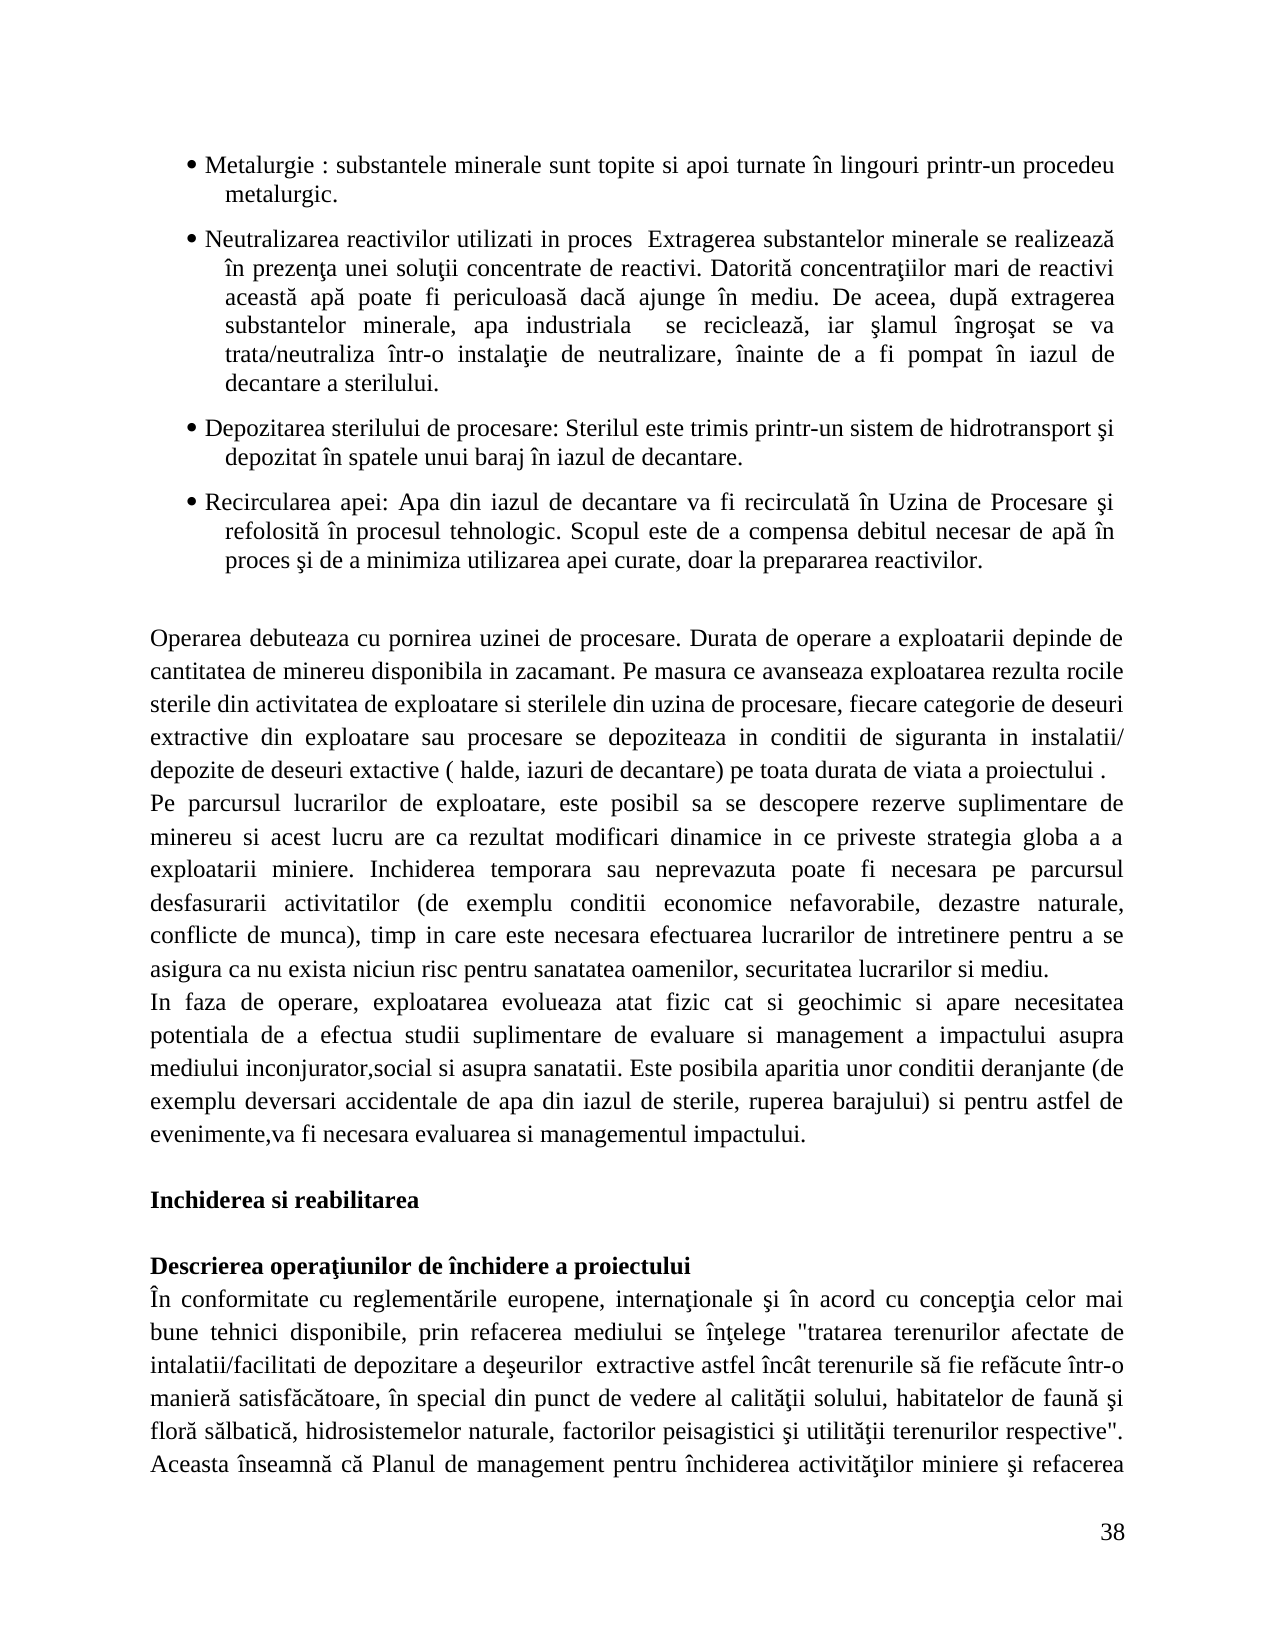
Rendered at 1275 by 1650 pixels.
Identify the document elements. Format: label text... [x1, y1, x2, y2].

text Operarea debuteaza cu pornirea uzinei de procesare. Durata de operare a exploatarii depinde de cantitatea de minereu disponibila in zacamant. Pe masura ce avanseaza exploatarea rezulta rocile sterile din activitatea de exploatare si sterilele din uzina de procesare, fiecare categorie de deseuri extractive din exploatare sau procesare se depoziteaza in conditii de siguranta in instalatii/ depozite de deseuri extactive ( halde, iazuri de decantare) pe toata durata de viata a proiectului . [150, 623, 1125, 784]
list Neutralizarea reactivilor utilizati in proces Extragerea substantelor minerale se realizează în prezenţa unei soluţii concentrate de reactivi. Datorită concentraţiilor mari de reactivi această apă poate fi periculoasă dacă ajunge în mediu. De aceea, după extragerea substantelor minerale, apa industriala se reciclează, iar şlamul îngroşat se va trata/neutraliza într-o instalaţie de neutralizare, înainte de a fi pompat în iazul de decantare a sterilului. [187, 224, 1116, 397]
text In faza de operare, exploatarea evolueaza atat fizic cat si geochimic si apare necesitatea potentiala de a efectua studii suplimentare de evaluare si management a impactului asupra mediului inconjurator,social si asupra sanatatii. Este posibila aparitia unor conditii deranjante (de exemplu deversari accidentale de apa din iazul de sterile, ruperea barajului) si pentru astfel de evenimente,va fi necesara evaluarea si managementul impactului. [150, 987, 1125, 1147]
text Pe parcursul lucrarilor de exploatare, este posibil sa se descopere rezerve suplimentare de minereu si acest lucru are ca rezultat modificari dinamice in ce priveste strategia globa a a exploatarii miniere. Inchiderea temporara sau neprevazuta poate fi necesara pe parcursul desfasurarii activitatilor (de exemplu conditii economice nefavorabile, dezastre naturale, conflicte de munca), timp in care este necesara efectuarea lucrarilor de intretinere pentru a se asigura ca nu exista niciun risc pentru sanatatea oamenilor, securitatea lucrarilor si mediu. [150, 788, 1125, 982]
list Metalurgie : substantele minerale sunt topite si apoi turnate în lingouri printr-un procedeu metalurgic. [187, 150, 1116, 207]
text Descrierea operaţiunilor de închidere a proiectului [150, 1251, 1125, 1279]
list Recircularea apei: Apa din iazul de decantare va fi recirculată în Uzina de Procesare şi refolosită în procesul tehnologic. Scopul este de a compensa debitul necesar de apă în proces şi de a minimiza utilizarea apei curate, doar la prepararea reactivilor. [187, 487, 1116, 574]
list Depozitarea sterilului de procesare: Sterilul este trimis printr-un sistem de hidrotransport şi depozitat în spatele unui baraj în iazul de decantare. [187, 413, 1116, 471]
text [150, 1284, 1125, 1478]
text Inchiderea si reabilitarea [150, 1185, 1125, 1213]
